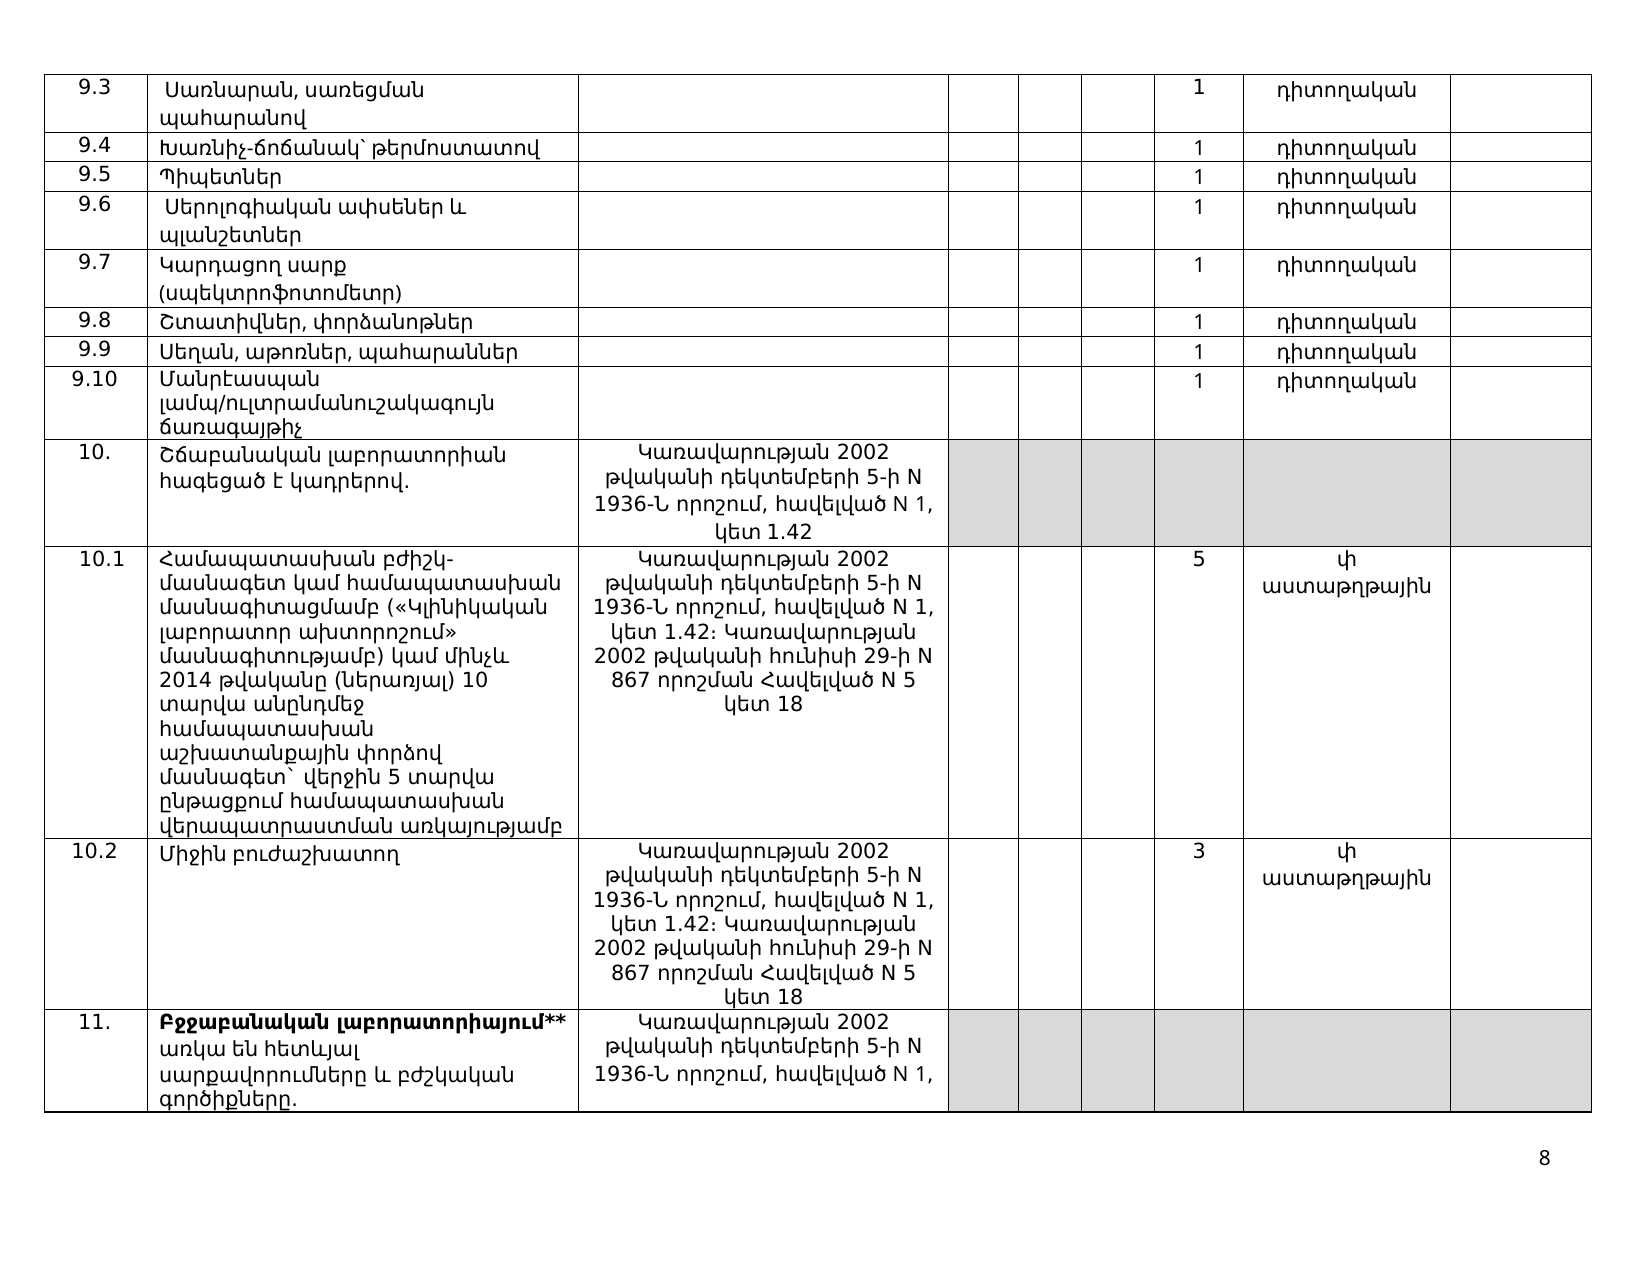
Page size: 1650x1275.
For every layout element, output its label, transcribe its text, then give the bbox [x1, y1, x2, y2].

table_cell [1082, 1010, 1154, 1111]
table_cell 5 [1155, 547, 1243, 838]
table_cell [1019, 75, 1081, 132]
table_cell [1082, 192, 1154, 249]
table_cell 9.8 [45, 308, 147, 336]
table_cell [1082, 75, 1154, 132]
table_cell դիտողական [1244, 337, 1450, 366]
table_cell [1019, 133, 1081, 161]
table_cell [949, 192, 1018, 249]
table_cell դիտողական [1244, 308, 1450, 336]
table_cell դիտողական [1244, 162, 1450, 191]
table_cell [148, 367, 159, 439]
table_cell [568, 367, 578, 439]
table_cell [949, 367, 1018, 439]
table_cell 9.7 [45, 250, 147, 307]
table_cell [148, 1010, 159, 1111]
table_cell [1155, 1010, 1243, 1111]
table_cell դիտողական [1244, 192, 1450, 249]
table_cell [1082, 133, 1154, 161]
table_cell [579, 250, 948, 307]
table_cell [1082, 440, 1154, 546]
table_cell 1 [1155, 308, 1243, 336]
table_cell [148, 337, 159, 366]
table_cell 9.9 [45, 337, 147, 366]
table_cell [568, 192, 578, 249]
table_cell [1244, 1010, 1450, 1111]
table_cell 10.1 [45, 547, 147, 838]
table_cell 3 [1155, 839, 1243, 1009]
table_cell դիտողական [1244, 250, 1450, 307]
table_cell Կառավարության 2002 թվականի դեկտեմբերի 5-ի N 1936-Ն որոշում, հավելված N 1, կետ 1.42։ Կառավարության 2002 թվականի հունիսի 29-ի N 867 որոշման Հավելված N 5 կետ 18 [579, 839, 948, 1009]
table_cell [1451, 133, 1591, 161]
table_cell [1082, 367, 1154, 439]
table_cell Կառավարության 2002 թվականի դեկտեմբերի 5-ի N 1936-Ն որոշում, հավելված N 1, կետ 1.42 [579, 440, 948, 546]
table_cell [1451, 337, 1591, 366]
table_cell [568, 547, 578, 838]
table_cell [1019, 547, 1081, 838]
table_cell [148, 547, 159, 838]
table_cell 9.10 [45, 367, 147, 439]
table_cell [1019, 162, 1081, 191]
table_cell [949, 547, 1018, 838]
table_cell [949, 162, 1018, 191]
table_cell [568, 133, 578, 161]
table_cell 10. [45, 440, 147, 546]
table_cell փաստաթղթային [1244, 547, 1450, 838]
table_cell [949, 1010, 1018, 1111]
table_cell [1082, 547, 1154, 838]
table_cell [1082, 162, 1154, 191]
table_cell [1019, 440, 1081, 546]
table_cell [579, 308, 948, 336]
table_cell [949, 337, 1018, 366]
table_cell [1451, 162, 1591, 191]
table_cell 11. [45, 1010, 147, 1111]
table_cell [1155, 440, 1243, 546]
table_cell [1451, 440, 1591, 546]
table_cell [1019, 839, 1081, 1009]
table_cell դիտողական [1244, 367, 1450, 439]
table_cell [949, 250, 1018, 307]
table_cell [579, 192, 948, 249]
table_cell 1 [1155, 133, 1243, 161]
table_cell [579, 133, 948, 161]
table_cell [1019, 367, 1081, 439]
table_cell [1451, 547, 1591, 838]
table_cell [949, 308, 1018, 336]
table_cell [1451, 1010, 1591, 1111]
table_cell [1019, 337, 1081, 366]
table_cell [1019, 250, 1081, 307]
table_cell Շճաբանական լաբորատորիան հագեցած է կադրերով. [148, 440, 578, 546]
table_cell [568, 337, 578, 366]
table_cell [579, 75, 948, 132]
table_cell [1019, 308, 1081, 336]
table_cell 1 [1155, 337, 1243, 366]
table_cell Կառավարության 2002 թվականի դեկտեմբերի 5-ի N 1936-Ն որոշում, հավելված N 1, կետ 1.42։ Կառավարության 2002 թվականի հունիսի 29-ի N 867 որոշման Հավելված N 5 կետ 18 [579, 547, 948, 838]
table_cell 9.3 [45, 75, 147, 132]
table_cell [1019, 192, 1081, 249]
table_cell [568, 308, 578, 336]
table_cell դիտողական [1244, 75, 1450, 132]
table_cell [579, 162, 948, 191]
table_cell 1 [1155, 367, 1243, 439]
table_cell 9.6 [45, 192, 147, 249]
table_cell [949, 440, 1018, 546]
table_cell [1451, 75, 1591, 132]
table_cell [1451, 308, 1591, 336]
table_cell 10.2 [45, 839, 147, 1009]
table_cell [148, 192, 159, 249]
table_cell [1082, 839, 1154, 1009]
table_cell 1 [1155, 250, 1243, 307]
table_cell [949, 839, 1018, 1009]
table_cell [579, 1010, 948, 1111]
table_cell [949, 75, 1018, 132]
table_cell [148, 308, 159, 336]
table_cell [1019, 1010, 1081, 1111]
table_cell փաստաթղթային [1244, 839, 1450, 1009]
table_cell 1 [1155, 75, 1243, 132]
table_cell [1244, 440, 1450, 546]
table_cell դիտողական [1244, 133, 1450, 161]
table_cell [1082, 337, 1154, 366]
table_cell [1451, 367, 1591, 439]
table_cell 9.4 [45, 133, 147, 161]
table_cell [579, 367, 948, 439]
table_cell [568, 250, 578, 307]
table_cell [1082, 308, 1154, 336]
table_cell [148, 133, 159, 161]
table_cell 1 [1155, 192, 1243, 249]
table_cell [579, 337, 948, 366]
table_cell 1 [1155, 162, 1243, 191]
table_cell [1451, 192, 1591, 249]
table_cell [1082, 250, 1154, 307]
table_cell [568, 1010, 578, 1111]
table_cell Միջին բուժաշխատող [148, 839, 578, 1009]
table_cell 9.5 [45, 162, 147, 191]
table_cell [1451, 250, 1591, 307]
table_cell [949, 133, 1018, 161]
table_cell [1451, 839, 1591, 1009]
